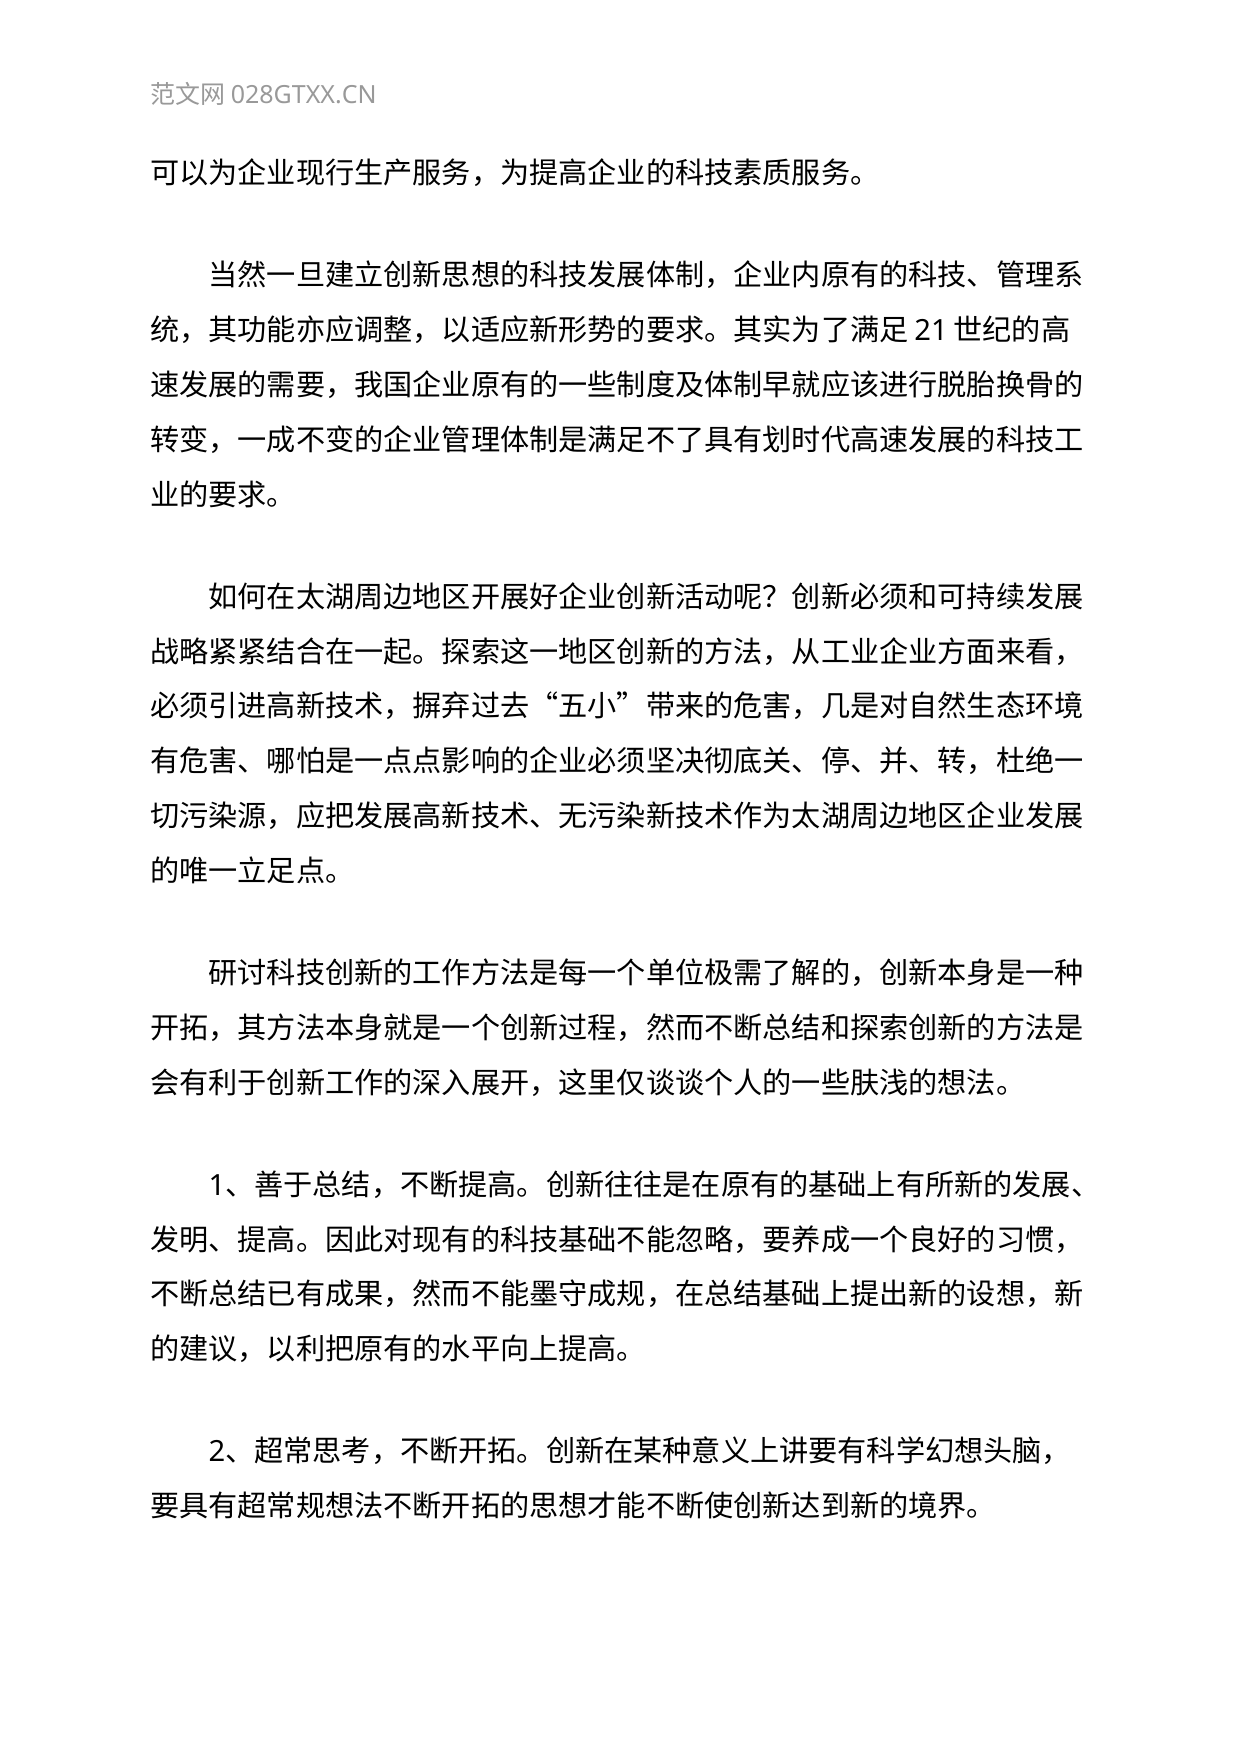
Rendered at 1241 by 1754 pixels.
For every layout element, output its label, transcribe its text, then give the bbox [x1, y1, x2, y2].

text 1、善于总结，不断提高。创新往往是在原有的基础上有所新的发展、发明、提高。因此对现有的科技基础不能忽略，要养成一个良好的习惯，不断总结已有成果，然而不能墨守成规，在总结基础上提出新的设想，新的建议，以利把原有的水平向上提高。 [150, 1161, 1090, 1368]
text 2、超常思考，不断开拓。创新在某种意义上讲要有科学幻想头脑，要具有超常规想法不断开拓的思想才能不断使创新达到新的境界。 [150, 1428, 1090, 1525]
text 研讨科技创新的工作方法是每一个单位极需了解的，创新本身是一种开拓，其方法本身就是一个创新过程，然而不断总结和探索创新的方法是会有利于创新工作的深入展开，这里仅谈谈个人的一些肤浅的想法。 [150, 949, 1090, 1102]
text 如何在太湖周边地区开展好企业创新活动呢？创新必须和可持续发展战略紧紧结合在一起。探索这一地区创新的方法，从工业企业方面来看，必须引进高新技术，摒弃过去“五小”带来的危害，几是对自然生态环境有危害、哪怕是一点点影响的企业必须坚决彻底关、停、并、转，杜绝一切污染源，应把发展高新技术、无污染新技术作为太湖周边地区企业发展的唯一立足点。 [150, 573, 1090, 890]
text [150, 150, 1090, 192]
text 当然一旦建立创新思想的科技发展体制，企业内原有的科技、管理系统，其功能亦应调整，以适应新形势的要求。其实为了满足21世纪的高速发展的需要，我国企业原有的一些制度及体制早就应该进行脱胎换骨的转变，一成不变的企业管理体制是满足不了具有划时代高速发展的科技工业的要求。 [150, 252, 1090, 514]
